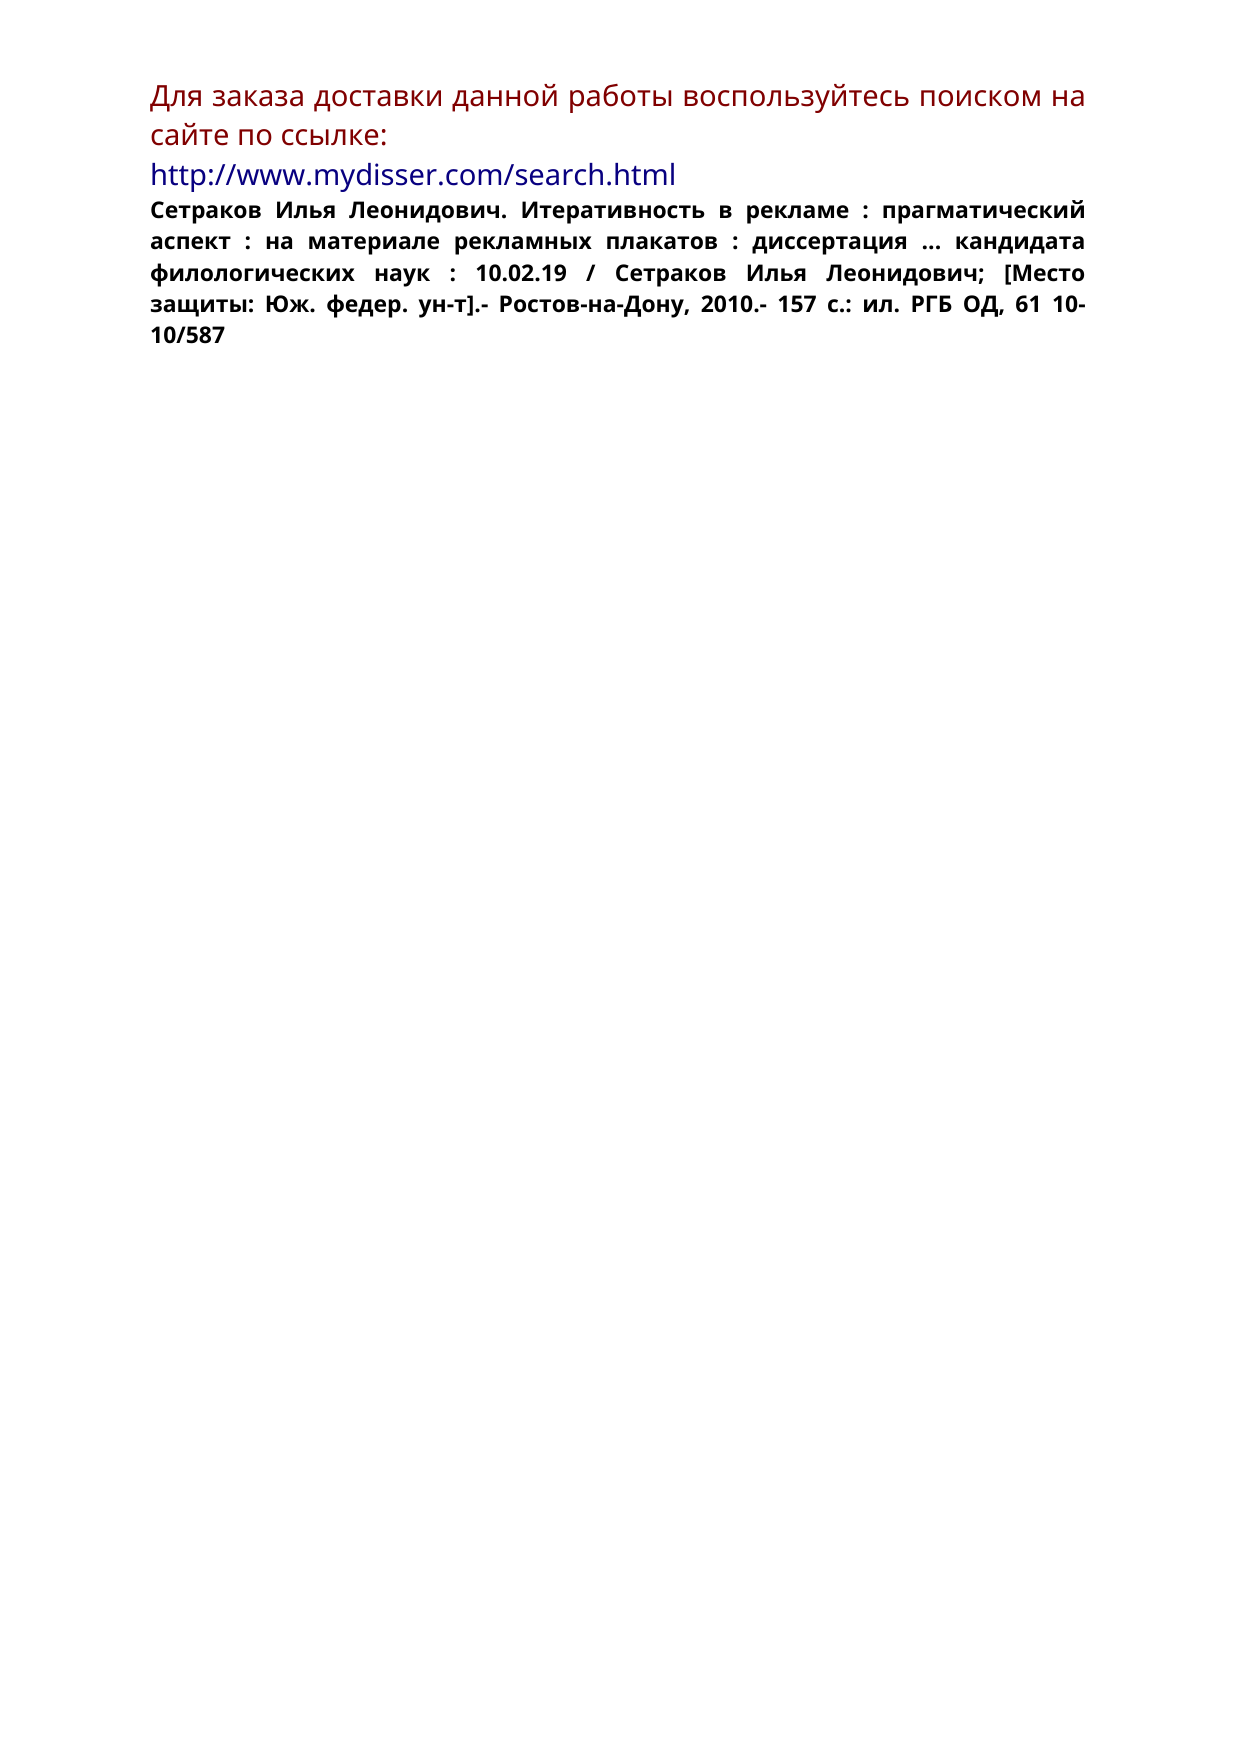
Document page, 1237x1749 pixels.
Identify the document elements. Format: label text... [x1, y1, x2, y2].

text Сетраков Илья Леонидович. Итеративность в рекламе : прагматический аспект : на материале рекламных плакатов : диссертация ... кандидата филологических наук : 10.02.19 / Сетраков Илья Леонидович; [Место защиты: Юж. федер. ун-т].- Ростов-на-Дону, 2010.- 157 с.: ил. РГБ ОД, 61 10-10/587 [150, 194, 1086, 350]
